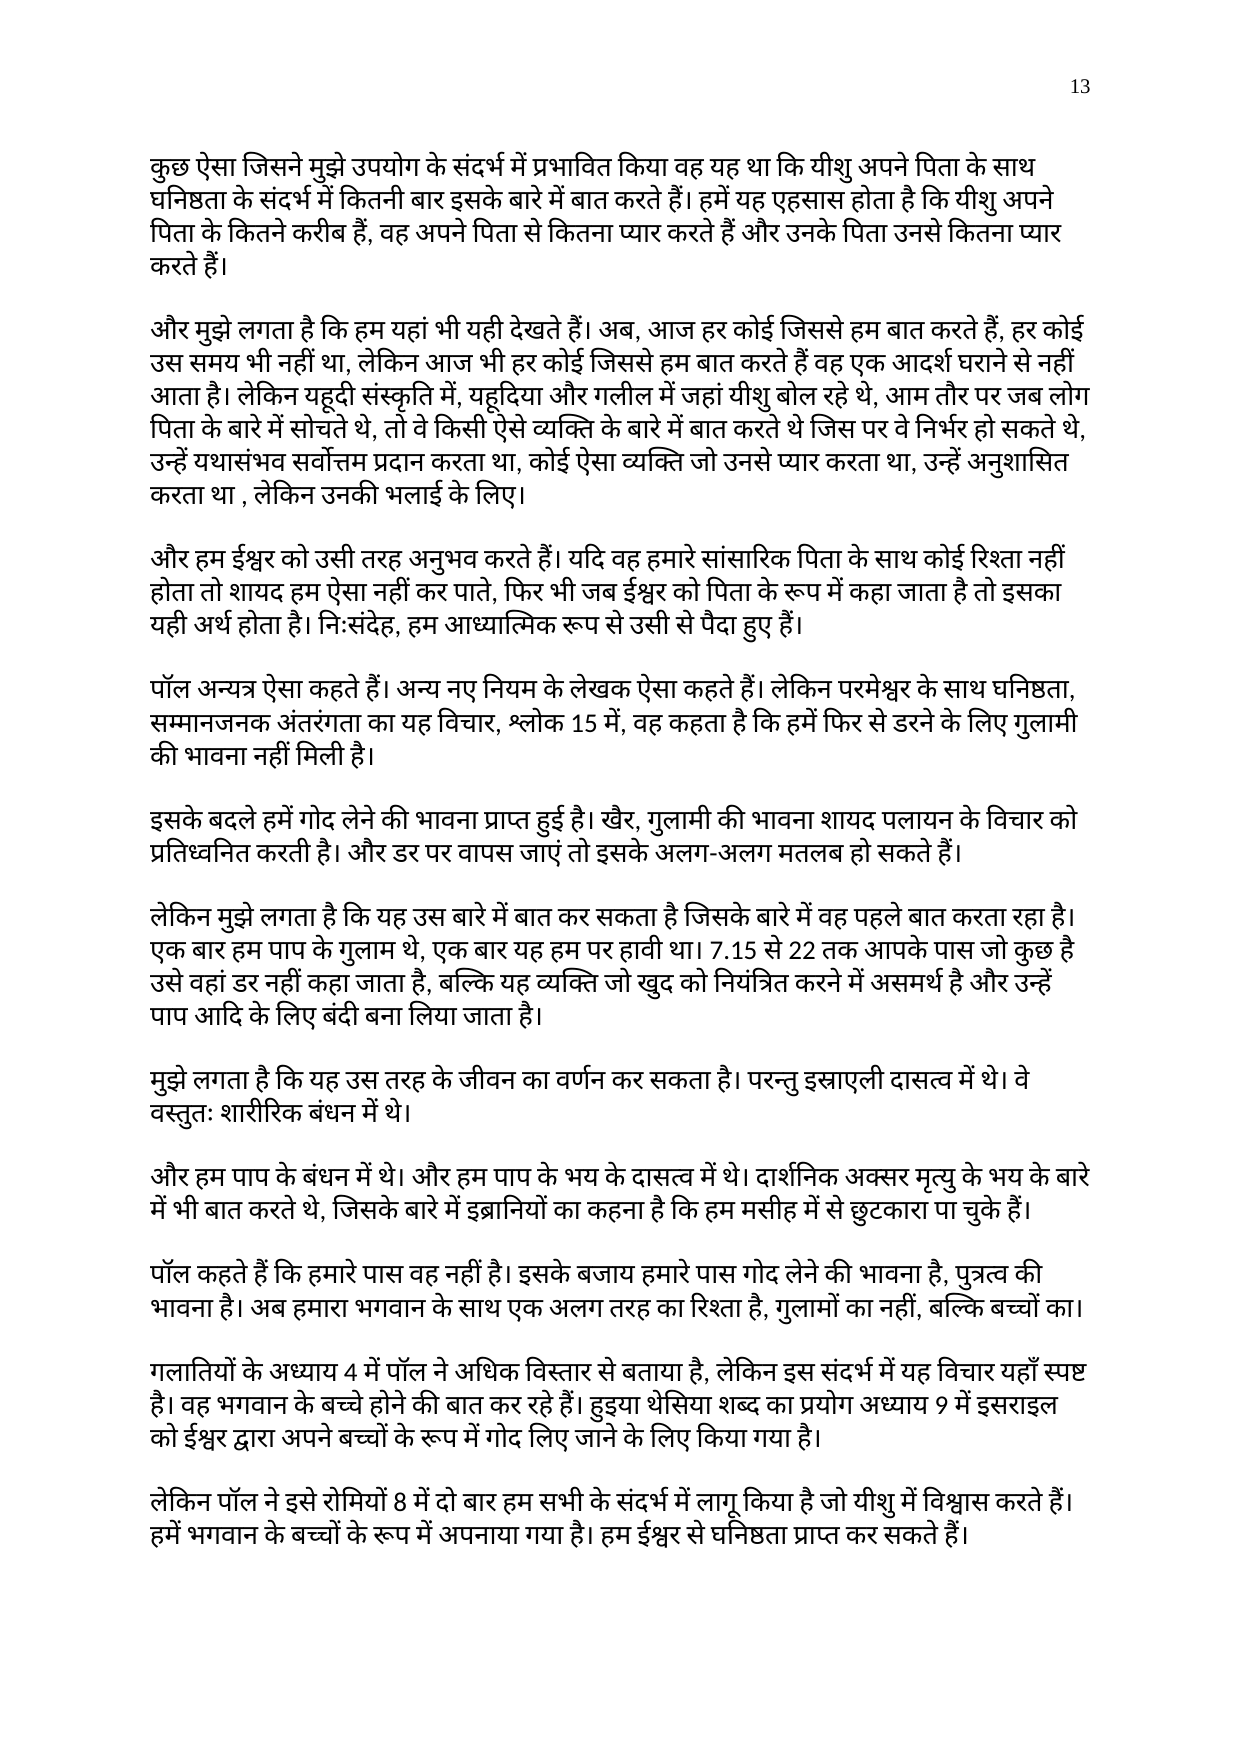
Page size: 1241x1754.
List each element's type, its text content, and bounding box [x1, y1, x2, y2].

text गलातियों के अध्याय 4 में पॉल ने अधिक विस्तार से बताया है, लेकिन इस संदर्भ में यह विचार यहाँ स्पष्ट है। वह भगवान के बच्चे होने की बात कर रहे हैं। हुइया थेसिया शब्द का प्रयोग अध्याय 9 में इसराइल को ईश्वर द्वारा अपने बच्चों के रूप में गोद लिए जाने के लिए किया गया है। [150, 1355, 1090, 1454]
text मुझे लगता है कि यह उस तरह के जीवन का वर्णन कर सकता है। परन्तु इस्राएली दासत्व में थे। वे वस्तुतः शारीरिक बंधन में थे। [150, 1063, 1090, 1129]
text पॉल कहते हैं कि हमारे पास वह नहीं है। इसके बजाय हमारे पास गोद लेने की भावना है, पुत्रत्व की भावना है। अब हमारा भगवान के साथ एक अलग तरह का रिश्ता है, गुलामों का नहीं, बल्कि बच्चों का। [150, 1258, 1090, 1324]
text और मुझे लगता है कि हम यहां भी यही देखते हैं। अब, आज हर कोई जिससे हम बात करते हैं, हर कोई उस समय भी नहीं था, लेकिन आज भी हर कोई जिससे हम बात करते हैं वह एक आदर्श घराने से नहीं आता है। लेकिन यहूदी संस्कृति में, यहूदिया और गलील में जहां यीशु बोल रहे थे, आम तौर पर जब लोग पिता के बारे में सोचते थे, तो वे किसी ऐसे व्यक्ति के बारे में बात करते थे जिस पर वे निर्भर हो सकते थे, उन्हें यथासंभव सर्वोत्तम प्रदान करता था, कोई ऐसा व्यक्ति जो उनसे प्यार करता था, उन्हें अनुशासित करता था , लेकिन उनकी भलाई के लिए। [150, 313, 1090, 511]
text और हम पाप के बंधन में थे। और हम पाप के भय के दासत्व में थे। दार्शनिक अक्सर मृत्यु के भय के बारे में भी बात करते थे, जिसके बारे में इब्रानियों का कहना है कि हम मसीह में से छुटकारा पा चुके हैं। [150, 1161, 1090, 1227]
text इसके बदले हमें गोद लेने की भावना प्राप्त हुई है। खैर, गुलामी की भावना शायद पलायन के विचार को प्रतिध्वनित करती है। और डर पर वापस जाएं तो इसके अलग-अलग मतलब हो सकते हैं। [150, 803, 1090, 869]
text पॉल अन्यत्र ऐसा कहते हैं। अन्य नए नियम के लेखक ऐसा कहते हैं। लेकिन परमेश्वर के साथ घनिष्ठता, सम्मानजनक अंतरंगता का यह विचार, श्लोक 15 में, वह कहता है कि हमें फिर से डरने के लिए गुलामी की भावना नहीं मिली है। [150, 673, 1090, 772]
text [150, 150, 1090, 282]
text और हम ईश्वर को उसी तरह अनुभव करते हैं। यदि वह हमारे सांसारिक पिता के साथ कोई रिश्ता नहीं होता तो शायद हम ऐसा नहीं कर पाते, फिर भी जब ईश्वर को पिता के रूप में कहा जाता है तो इसका यही अर्थ होता है। निःसंदेह, हम आध्यात्मिक रूप से उसी से पैदा हुए हैं। [150, 542, 1090, 642]
text लेकिन पॉल ने इसे रोमियों 8 में दो बार हम सभी के संदर्भ में लागू किया है जो यीशु में विश्वास करते हैं। हमें भगवान के बच्चों के रूप में अपनाया गया है। हम ईश्वर से घनिष्ठता प्राप्त कर सकते हैं। [150, 1485, 1090, 1551]
text लेकिन मुझे लगता है कि यह उस बारे में बात कर सकता है जिसके बारे में वह पहले बात करता रहा है। एक बार हम पाप के गुलाम थे, एक बार यह हम पर हावी था। 7.15 से 22 तक आपके पास जो कुछ है उसे वहां डर नहीं कहा जाता है, बल्कि यह व्यक्ति जो खुद को नियंत्रित करने में असमर्थ है और उन्हें पाप आदि के लिए बंदी बना लिया जाता है। [150, 900, 1090, 1032]
